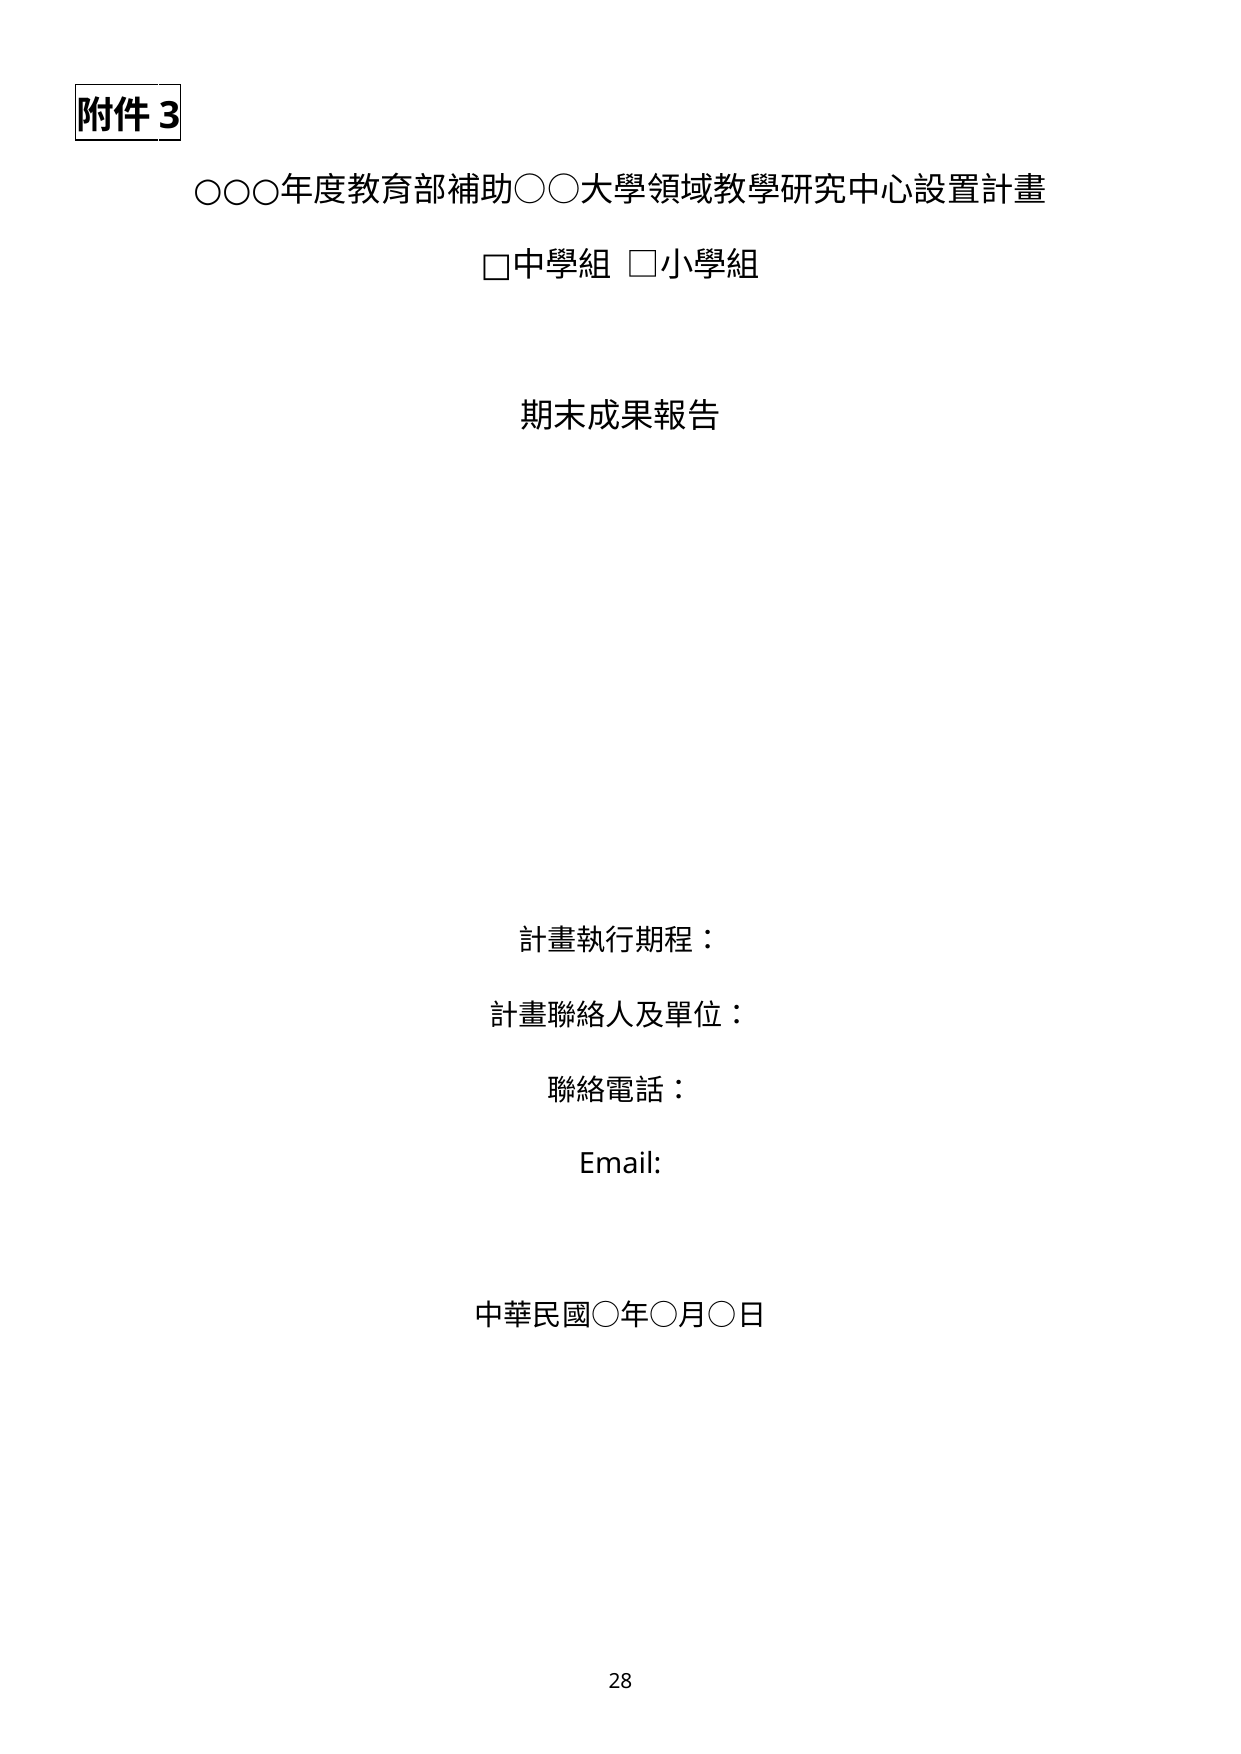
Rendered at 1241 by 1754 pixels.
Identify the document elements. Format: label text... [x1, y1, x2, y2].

text 計畫執行期程： [75, 900, 1165, 975]
text 聯絡電話： [75, 1050, 1165, 1125]
text 計畫聯絡人及單位： [75, 975, 1165, 1050]
text 期末成果報告 [75, 375, 1165, 450]
text 附件3 [75, 75, 1165, 150]
text □中學組 □小學組 [75, 225, 1165, 300]
text 中華民國○年○月○日 [75, 1275, 1165, 1350]
text Email: [75, 1125, 1165, 1200]
text ○○○年度教育部補助○○大學領域教學研究中心設置計畫 [75, 150, 1165, 225]
